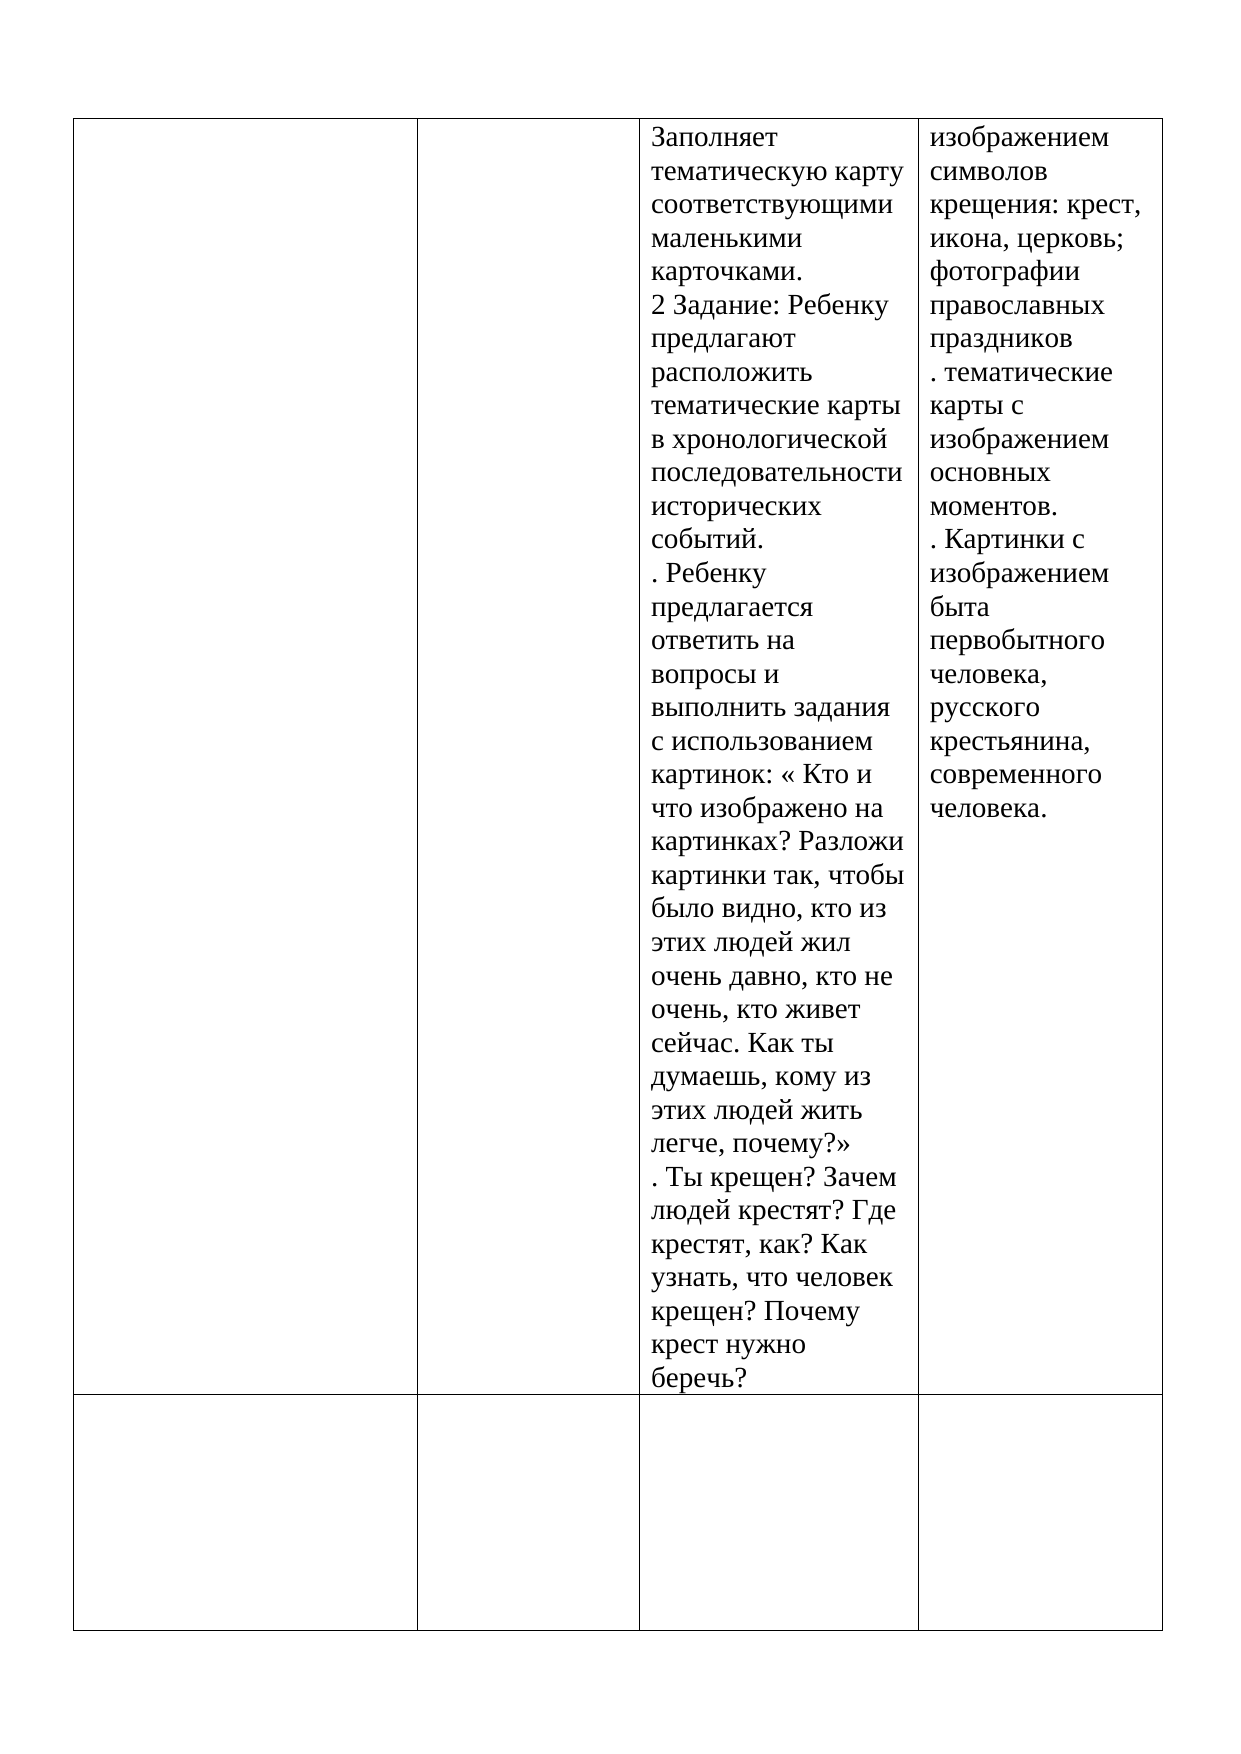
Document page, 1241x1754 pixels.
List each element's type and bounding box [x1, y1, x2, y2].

table_cell [919, 1395, 1162, 1629]
table_cell [418, 119, 639, 1394]
table_cell [640, 119, 918, 1394]
table_cell [418, 1395, 639, 1629]
table_cell [919, 119, 1162, 1394]
table_cell [74, 1395, 417, 1629]
table_cell [640, 1395, 918, 1629]
table_cell [74, 119, 417, 1394]
